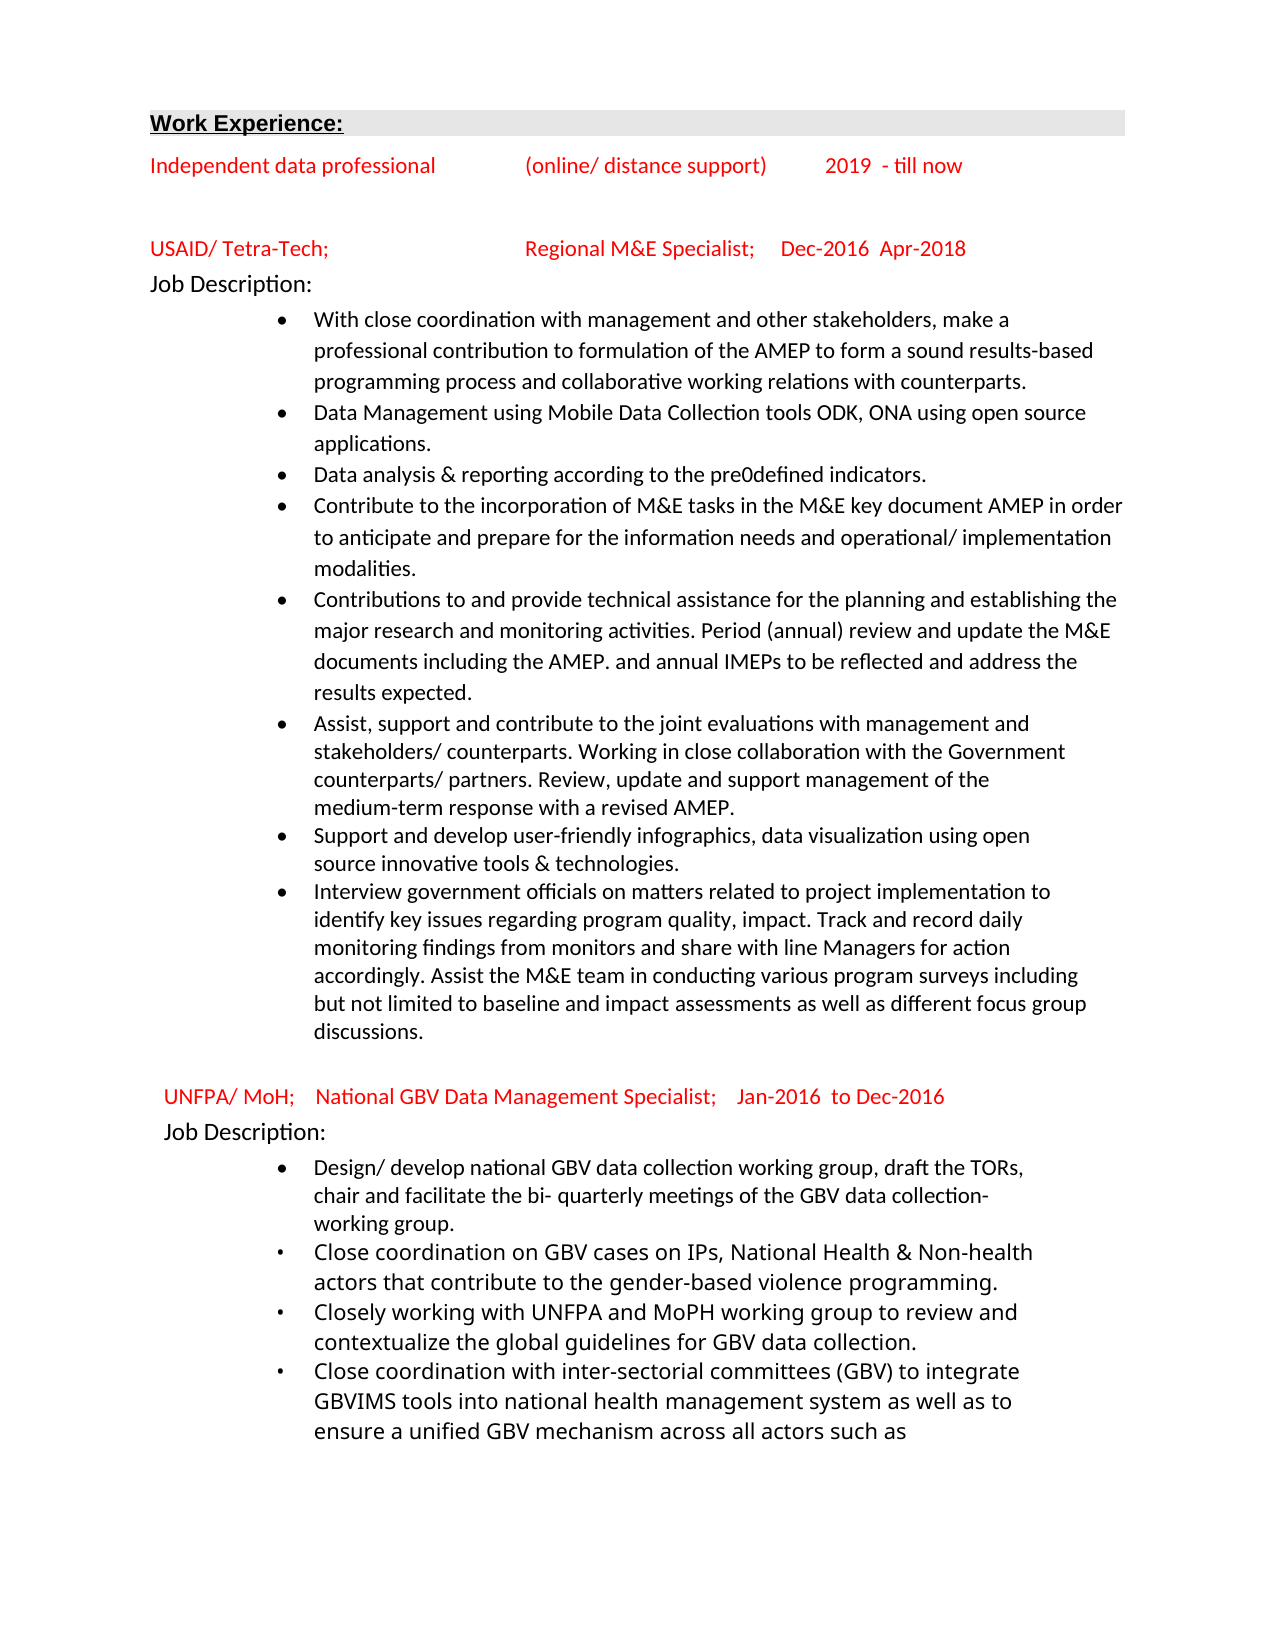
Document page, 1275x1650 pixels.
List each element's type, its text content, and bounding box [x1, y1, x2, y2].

list Data Management using Mobile Data Collection tools ODK, ONA using open source applications. [276, 398, 1125, 457]
list Close coordination on GBV cases on IPs, National Health & Non-health actors that contribute to the gender-based violence programming. [276, 1237, 1052, 1297]
text Job Description: [164, 1116, 1125, 1146]
text Job Description: [150, 268, 1125, 299]
list Assist, support and contribute to the joint evaluations with management and stakeholders/ counterparts. Working in close collaboration with the Government counterparts/ partners. Review, update and support management of the medium-term response with a revised AMEP. [276, 709, 1068, 821]
list Data analysis & reporting according to the pre0defined indicators. [276, 461, 1125, 488]
list Close coordination with inter-sectorial committees (GBV) to integrate GBVIMS tools into national health management system as well as to ensure a unified GBV mechanism across all actors such as [276, 1356, 1089, 1446]
list Closely working with UNFPA and MoPH working group to review and contextualize the global guidelines for GBV data collection. [276, 1297, 1099, 1356]
list Contribute to the incorporation of M&E tasks in the M&E key document AMEP in order to anticipate and prepare for the information needs and operational/ implementation modalities. [276, 492, 1125, 582]
text Work Experience: [150, 110, 1125, 136]
list Support and develop user-friendly infographics, data visualization using open source innovative tools & technologies. [276, 821, 1068, 877]
text Independent data professional (online/ distance support) 2019 - till now [150, 151, 1125, 179]
list Contributions to and provide technical assistance for the planning and establishing the major research and monitoring activities. Period (annual) review and update the M&E documents including the AMEP. and annual IMEPs to be reflected and address the results expected. [276, 585, 1125, 706]
text UNFPA/ MoH; National GBV Data Management Specialist; Jan-2016 to Dec-2016 [164, 1082, 1125, 1110]
list Interview government officials on matters related to project implementation to identify key issues regarding program quality, impact. Track and record daily monitoring findings from monitors and share with line Managers for action accordingly. Assist the M&E team in conducting various program surveys including but not limited to baseline and impact assessments as well as different focus group discussions. [276, 877, 1101, 1045]
list Design/ develop national GBV data collection working group, draft the TORs, chair and facilitate the bi- quarterly meetings of the GBV data collection-working group. [276, 1153, 1047, 1237]
list With close coordination with management and other stakeholders, make a professional contribution to formulation of the AMEP to form a sound results-based programming process and collaborative working relations with counterparts. [276, 305, 1125, 395]
text USAID/ Tetra-Tech; Regional M&E Specialist; Dec-2016 Apr-2018 [150, 234, 1125, 262]
